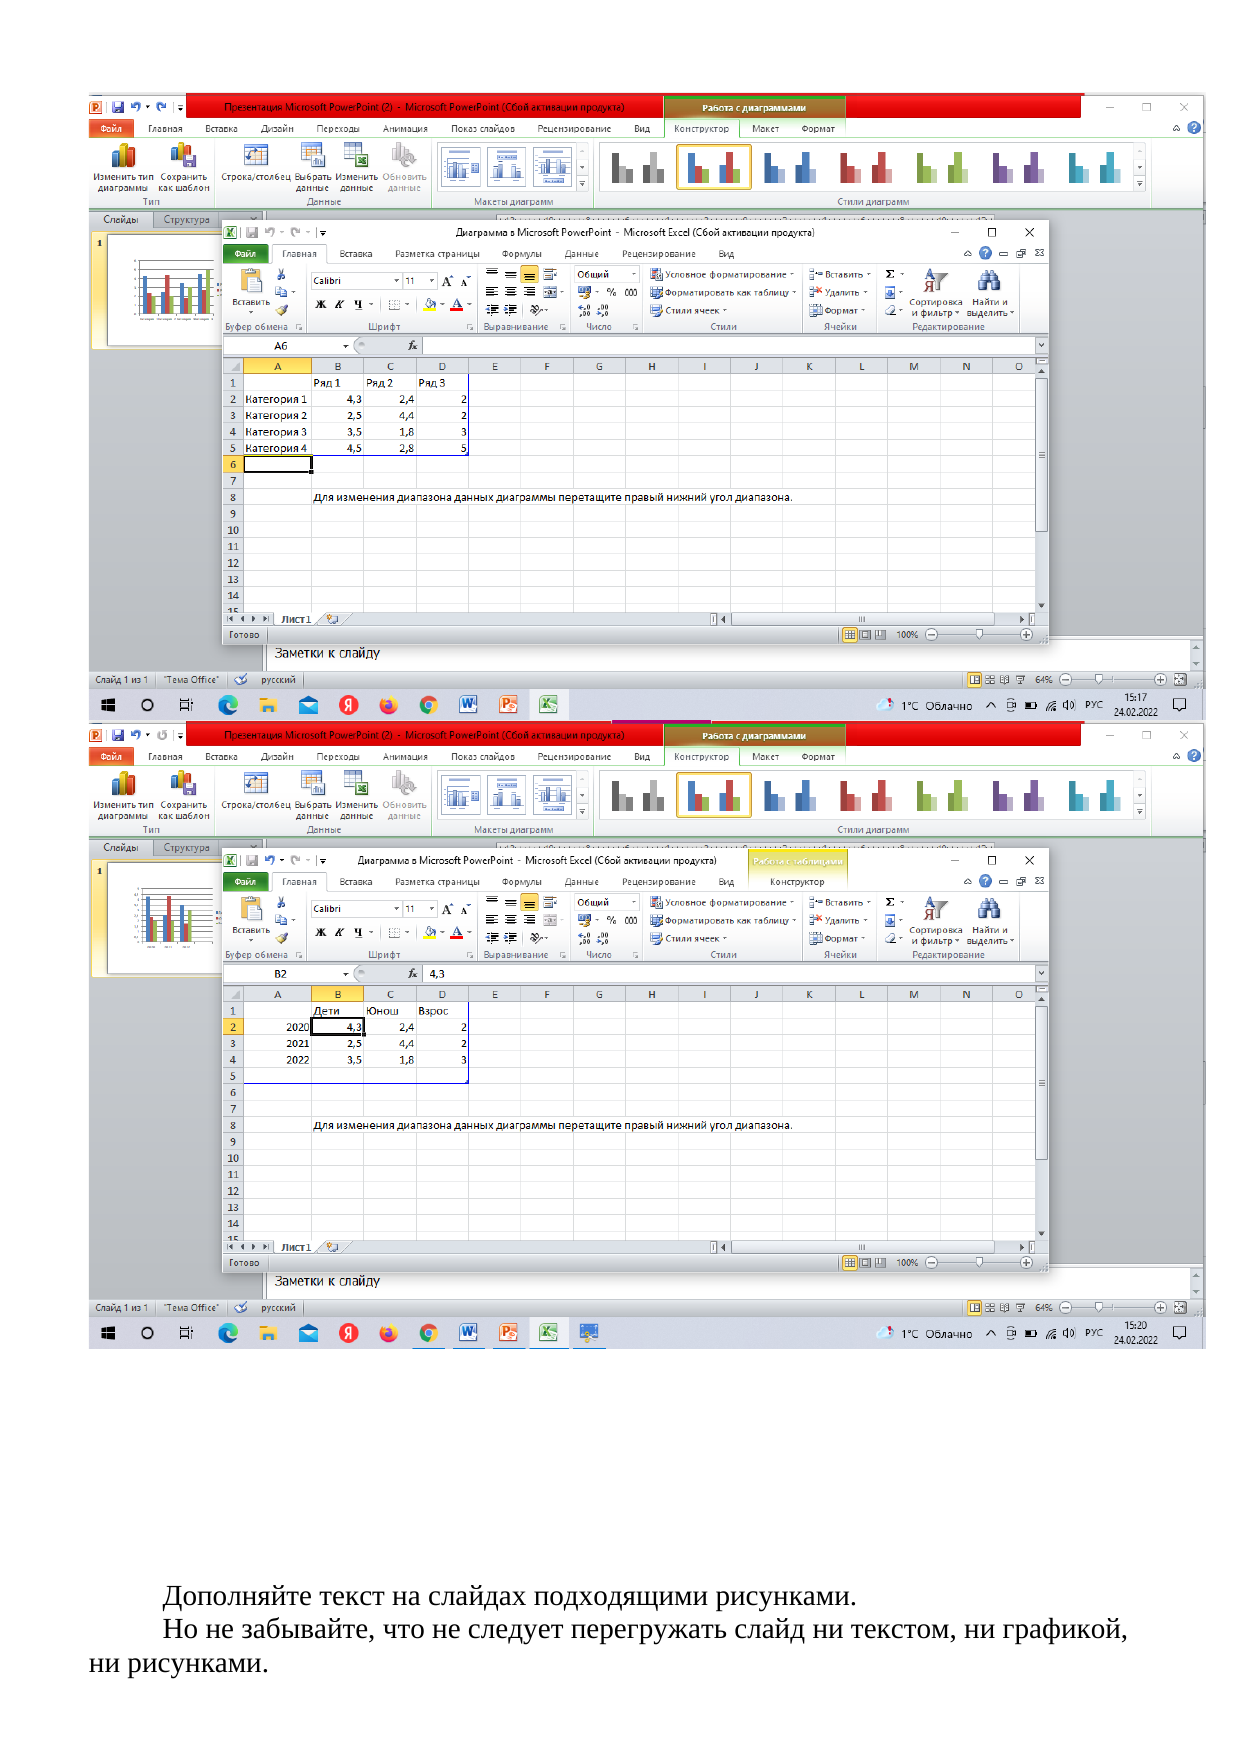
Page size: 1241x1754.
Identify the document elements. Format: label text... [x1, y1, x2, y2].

text Но не забывайте, что не следует перегружать слайд ни текстом, ни графикой, ни рисунками. [89, 1612, 1152, 1679]
text Дополняйте текст на слайдах подходящими рисунками. [89, 1578, 1152, 1612]
picture [88, 92, 1206, 1349]
